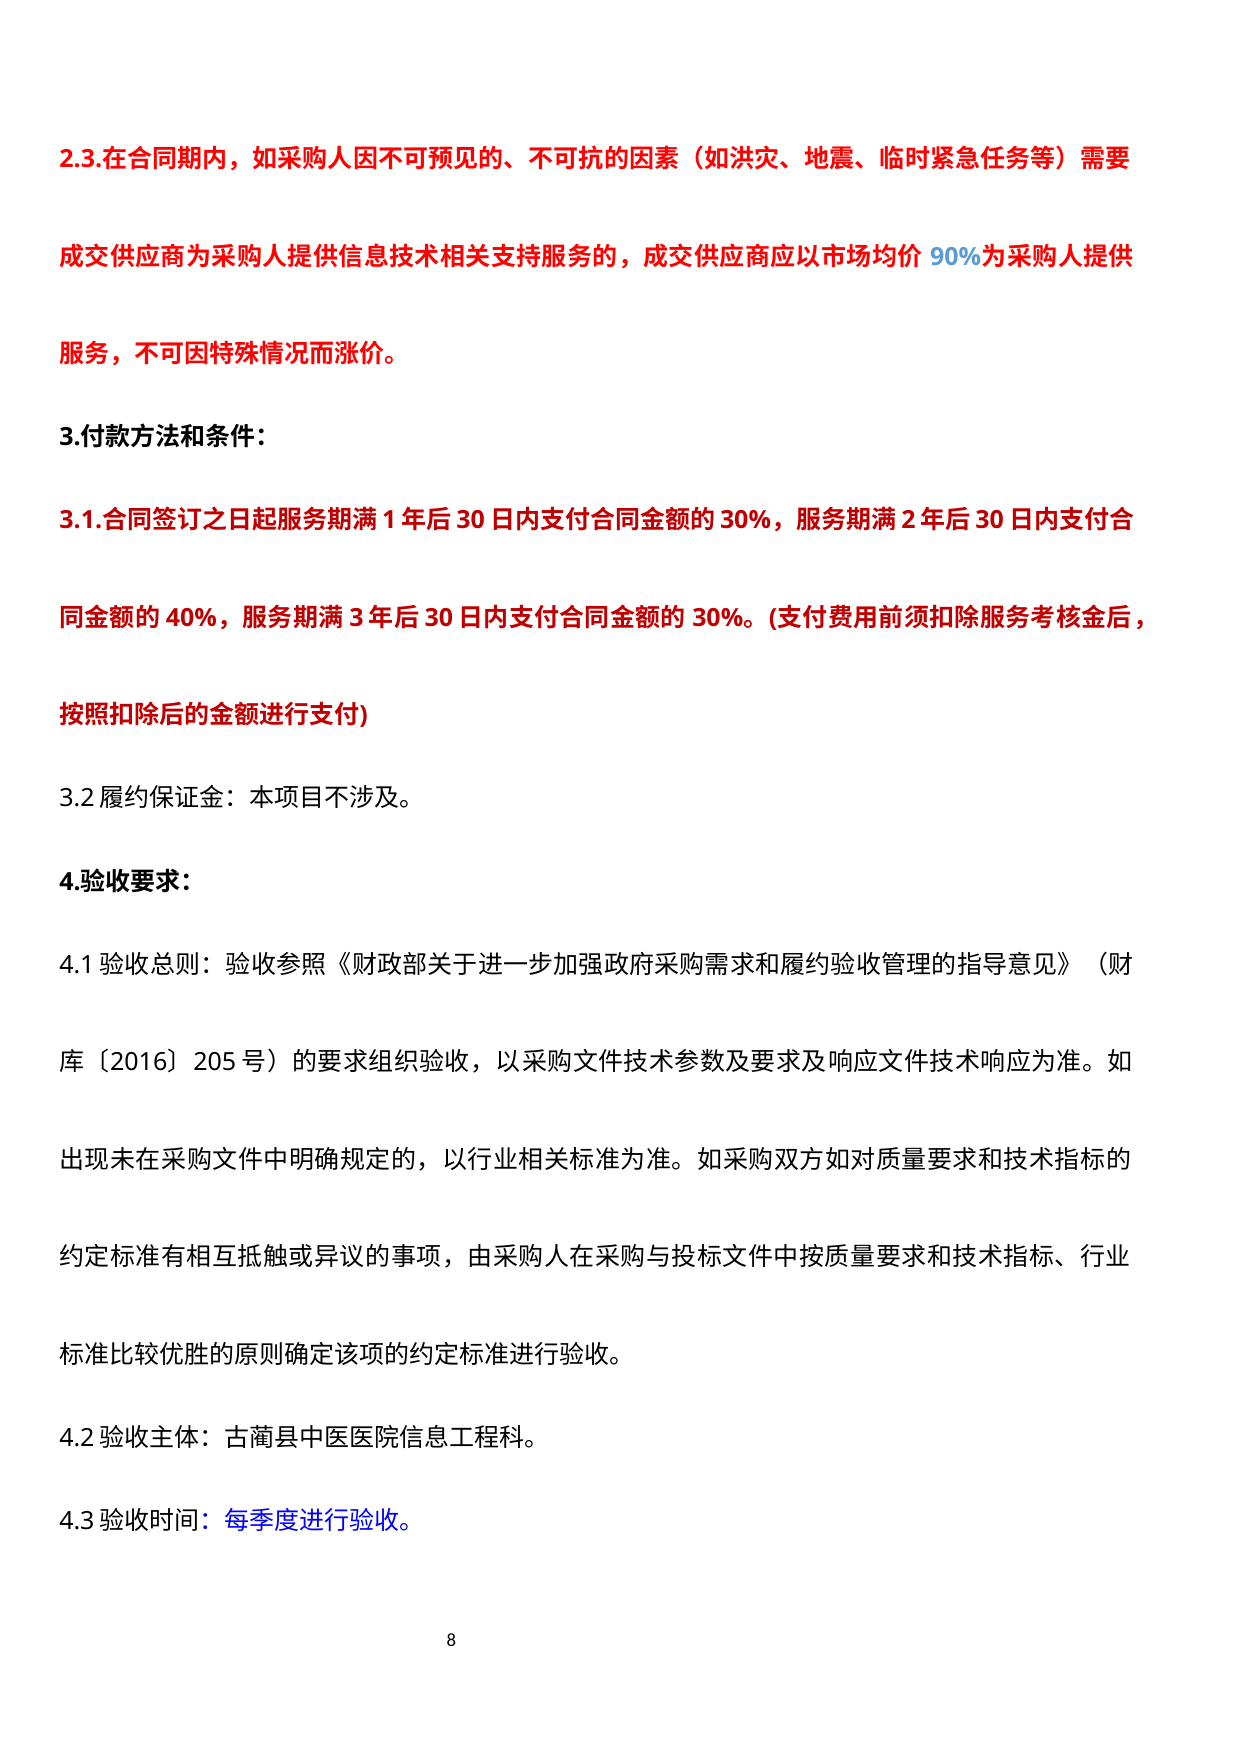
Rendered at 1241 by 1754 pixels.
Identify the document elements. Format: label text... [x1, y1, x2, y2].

text 4.3验收时间：每季度进行验收。 [59, 1486, 1134, 1551]
text 4.2验收主体：古蔺县中医医院信息工程科。 [59, 1403, 1134, 1468]
text 4.验收要求： [59, 847, 1134, 912]
text 3.2履约保证金：本项目不涉及。 [59, 763, 1134, 828]
text 4.1验收总则：验收参照《财政部关于进一步加强政府采购需求和履约验收管理的指导意见》（财库〔2016〕205号）的要求组织验收，以采购文件技术参数及要求及响应文件技术响应为准。如出现未在采购文件中明确规定的，以行业相关标准为准。如采购双方如对质量要求和技术指标的约定标准有相互抵触或异议的事项，由采购人在采购与投标文件中按质量要求和技术指标、行业标准比较优胜的原则确定该项的约定标准进行验收。 [59, 930, 1134, 1385]
text 3.付款方法和条件： [59, 402, 1134, 467]
list 3.1.合同签订之日起服务期满1年后30日内支付合同金额的30%，服务期满2年后30日内支付合同金额的40%，服务期满3年后30日内支付合同金额的30%。(支付费用前须扣除服务考核金后，按照扣除后的金额进行支付) [59, 485, 1134, 745]
text 2.3.在合同期内，如采购人因不可预见的、不可抗的因素（如洪灾、地震、临时紧急任务等）需要成交供应商为采购人提供信息技术相关支持服务的，成交供应商应以市场均价90%为采购人提供服务，不可因特殊情况而涨价。 [59, 124, 1134, 384]
